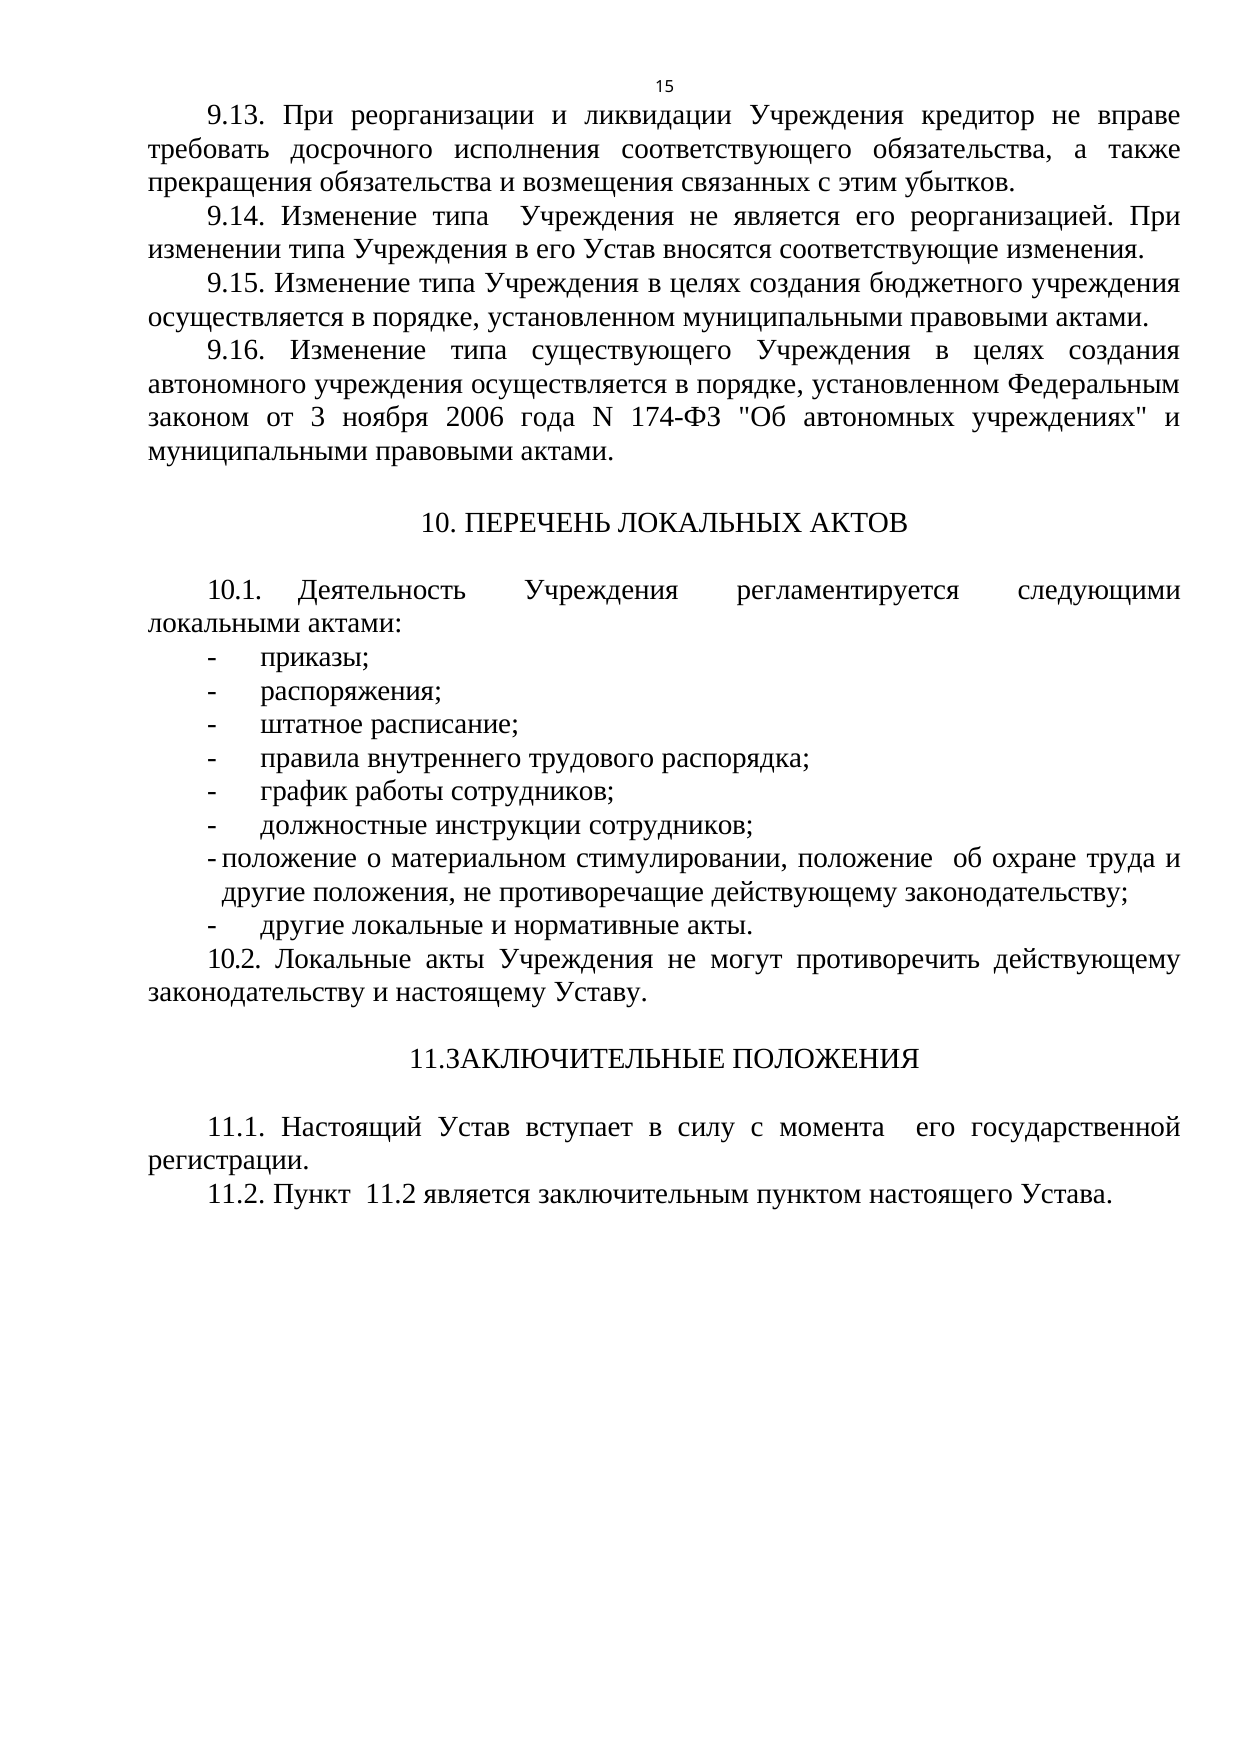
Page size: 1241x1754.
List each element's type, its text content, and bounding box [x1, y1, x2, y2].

text 9.16. Изменение типа существующего Учреждения в целях создания автономного учреждения осуществляется в порядке, установленном Федеральным законом от 3 ноября 2006 года N 174-ФЗ "Об автономных учреждениях" и муниципальными правовыми актами. [148, 332, 1181, 467]
list другие локальные и нормативные акты. [148, 908, 1181, 941]
text 11.2. Пункт 11.2 является заключительным пунктом настоящего Устава. [148, 1176, 1181, 1209]
text 10.1. Деятельность Учреждения регламентируется следующими локальными актами: [148, 572, 1181, 639]
text 11.ЗАКЛЮЧИТЕЛЬНЫЕ ПОЛОЖЕНИЯ [148, 1042, 1181, 1075]
text 10. ПЕРЕЧЕНЬ ЛОКАЛЬНЫХ АКТОВ [148, 505, 1181, 539]
list должностные инструкции сотрудников; [148, 807, 1181, 841]
text 11.1. Настоящий Устав вступает в силу с момента его государственной регистрации. [148, 1109, 1181, 1176]
list распоряжения; [148, 673, 1181, 706]
text 9.13. При реорганизации и ликвидации Учреждения кредитор не вправе требовать досрочного исполнения соответствующего обязательства, а также прекращения обязательства и возмещения связанных с этим убытков. [148, 98, 1181, 198]
text 9.15. Изменение типа Учреждения в целях создания бюджетного учреждения осуществляется в порядке, установленном муниципальными правовыми актами. [148, 265, 1181, 332]
list приказы; [148, 639, 1181, 673]
text 10.2. Локальные акты Учреждения не могут противоречить действующему законодательству и настоящему Уставу. [148, 941, 1181, 1008]
list правила внутреннего трудового распорядка; [148, 740, 1181, 773]
list штатное расписание; [148, 706, 1181, 740]
text 9.14. Изменение типа Учреждения не является его реорганизацией. При изменении типа Учреждения в его Устав вносятся соответствующие изменения. [148, 198, 1181, 265]
list график работы сотрудников; [148, 773, 1181, 807]
list положение о материальном стимулировании, положение об охране труда и другие положения, не противоречащие действующему законодательству; [207, 841, 1181, 908]
